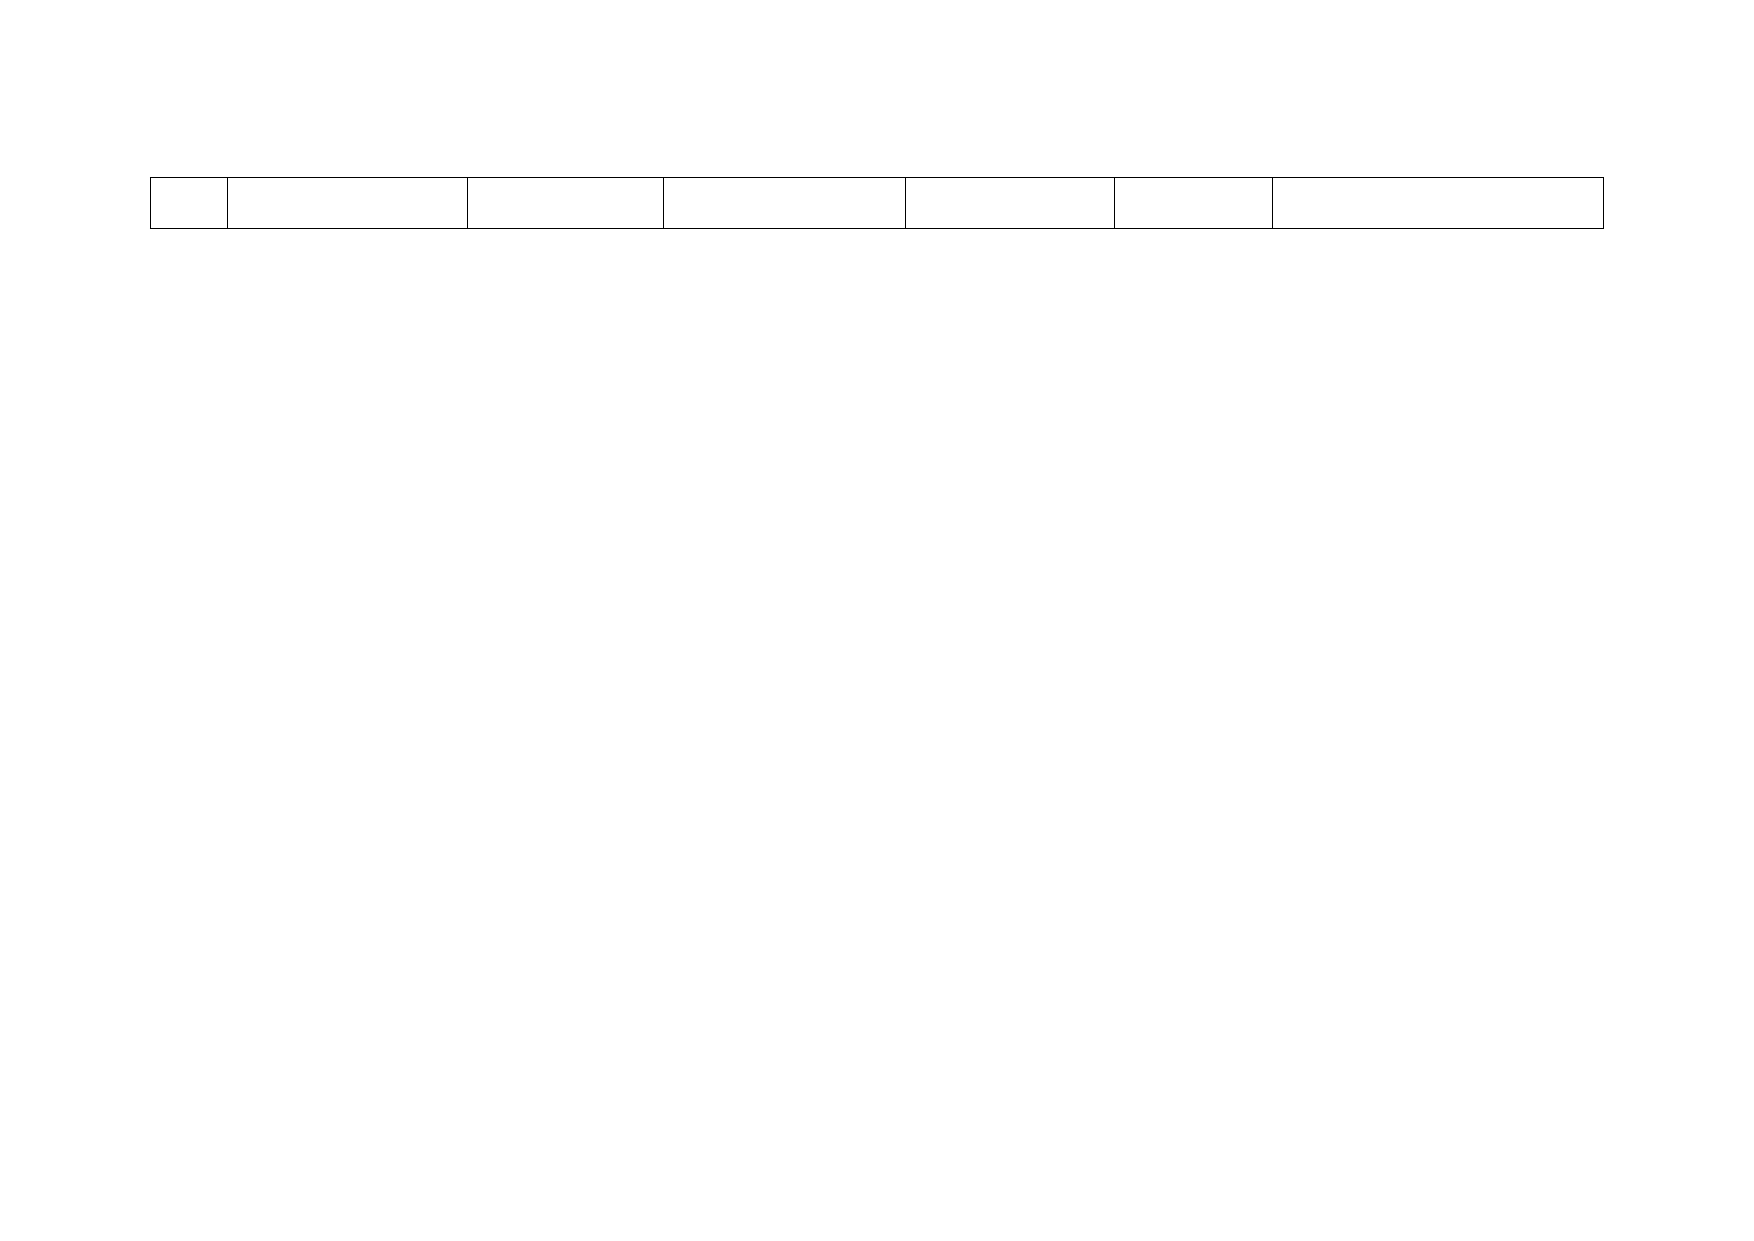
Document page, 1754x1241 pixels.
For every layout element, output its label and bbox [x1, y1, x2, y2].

table_cell [1115, 178, 1272, 228]
table_cell [151, 178, 227, 228]
table_cell [906, 178, 1114, 228]
table_cell [468, 178, 663, 228]
table_cell [664, 178, 905, 228]
table_cell [228, 178, 467, 228]
table_cell [1273, 178, 1603, 228]
